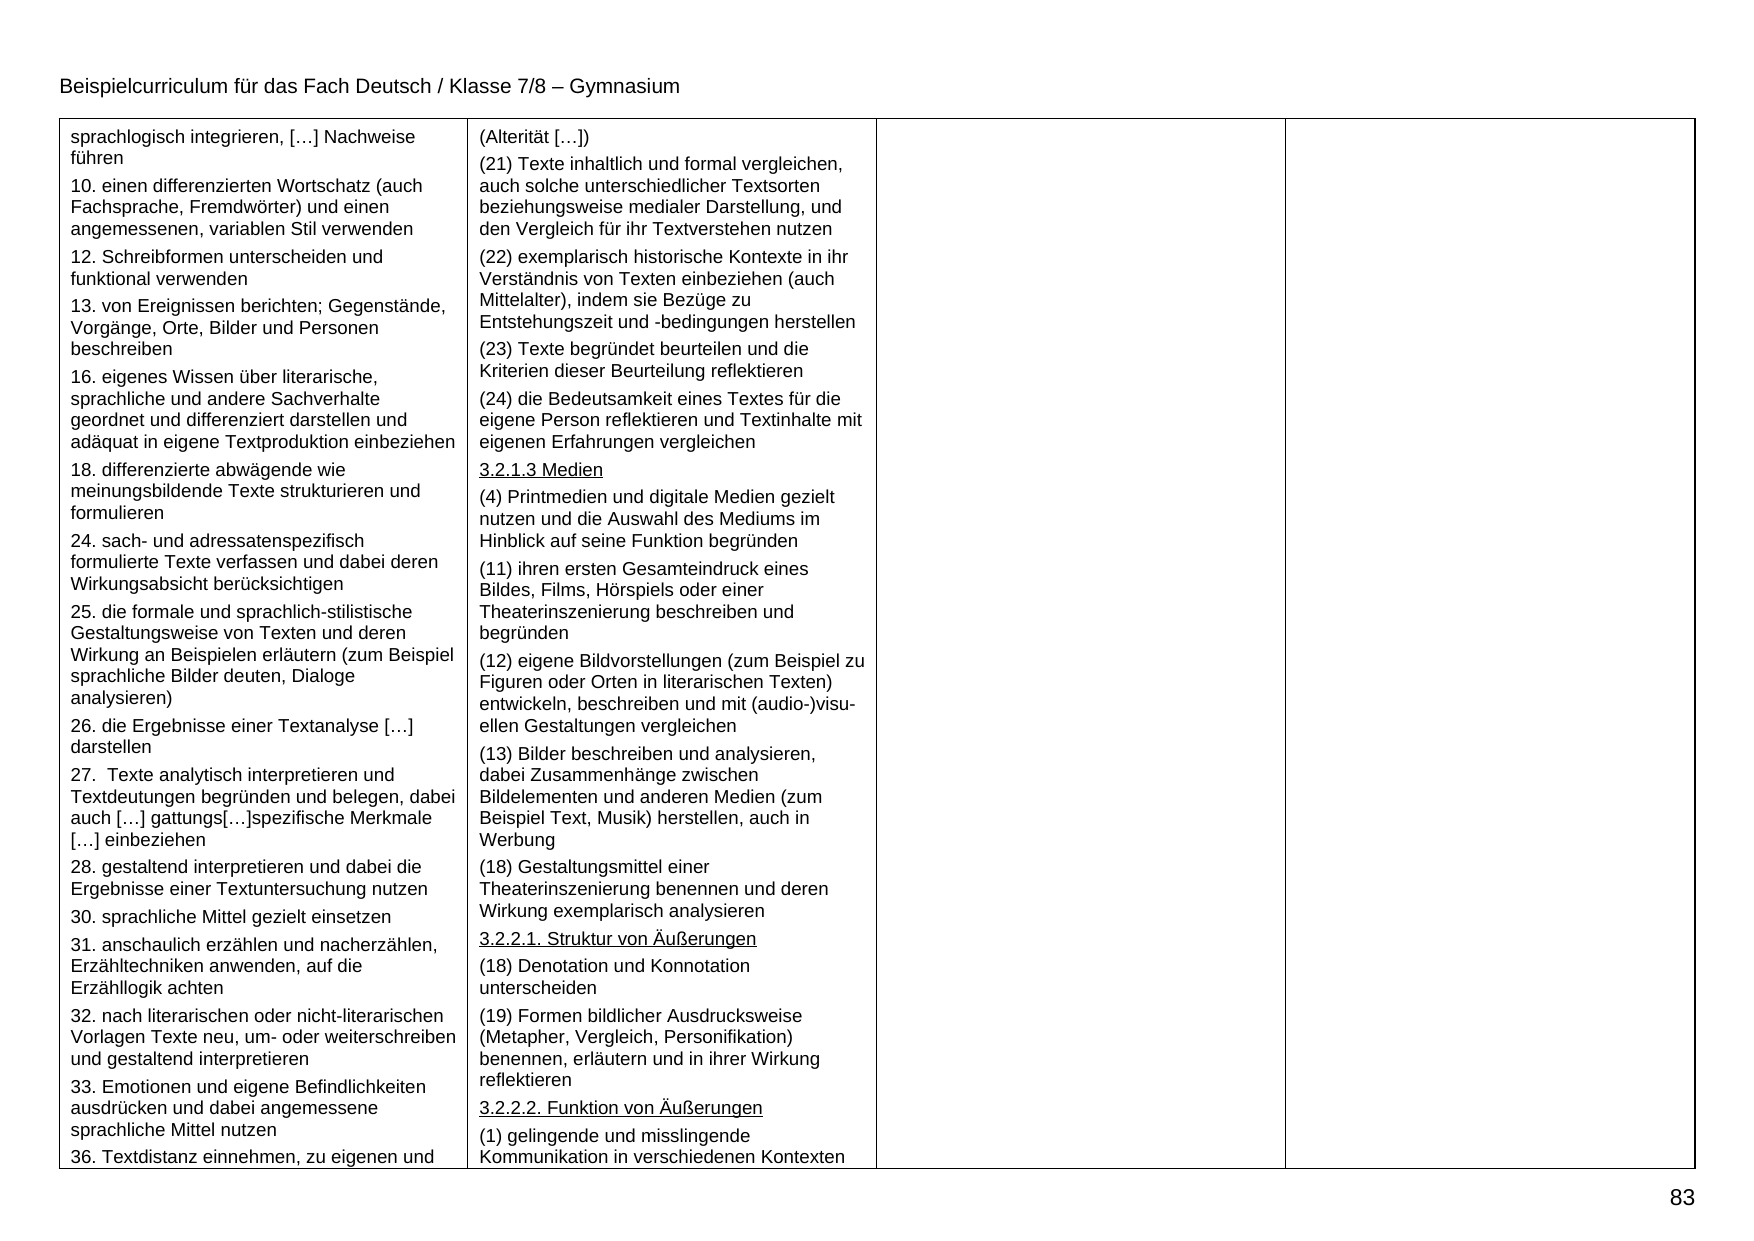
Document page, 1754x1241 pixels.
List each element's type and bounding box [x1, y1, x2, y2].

table_cell [1286, 119, 1694, 1168]
table_cell [877, 119, 1285, 1168]
table_cell [468, 119, 876, 1168]
table_cell [60, 119, 467, 1168]
